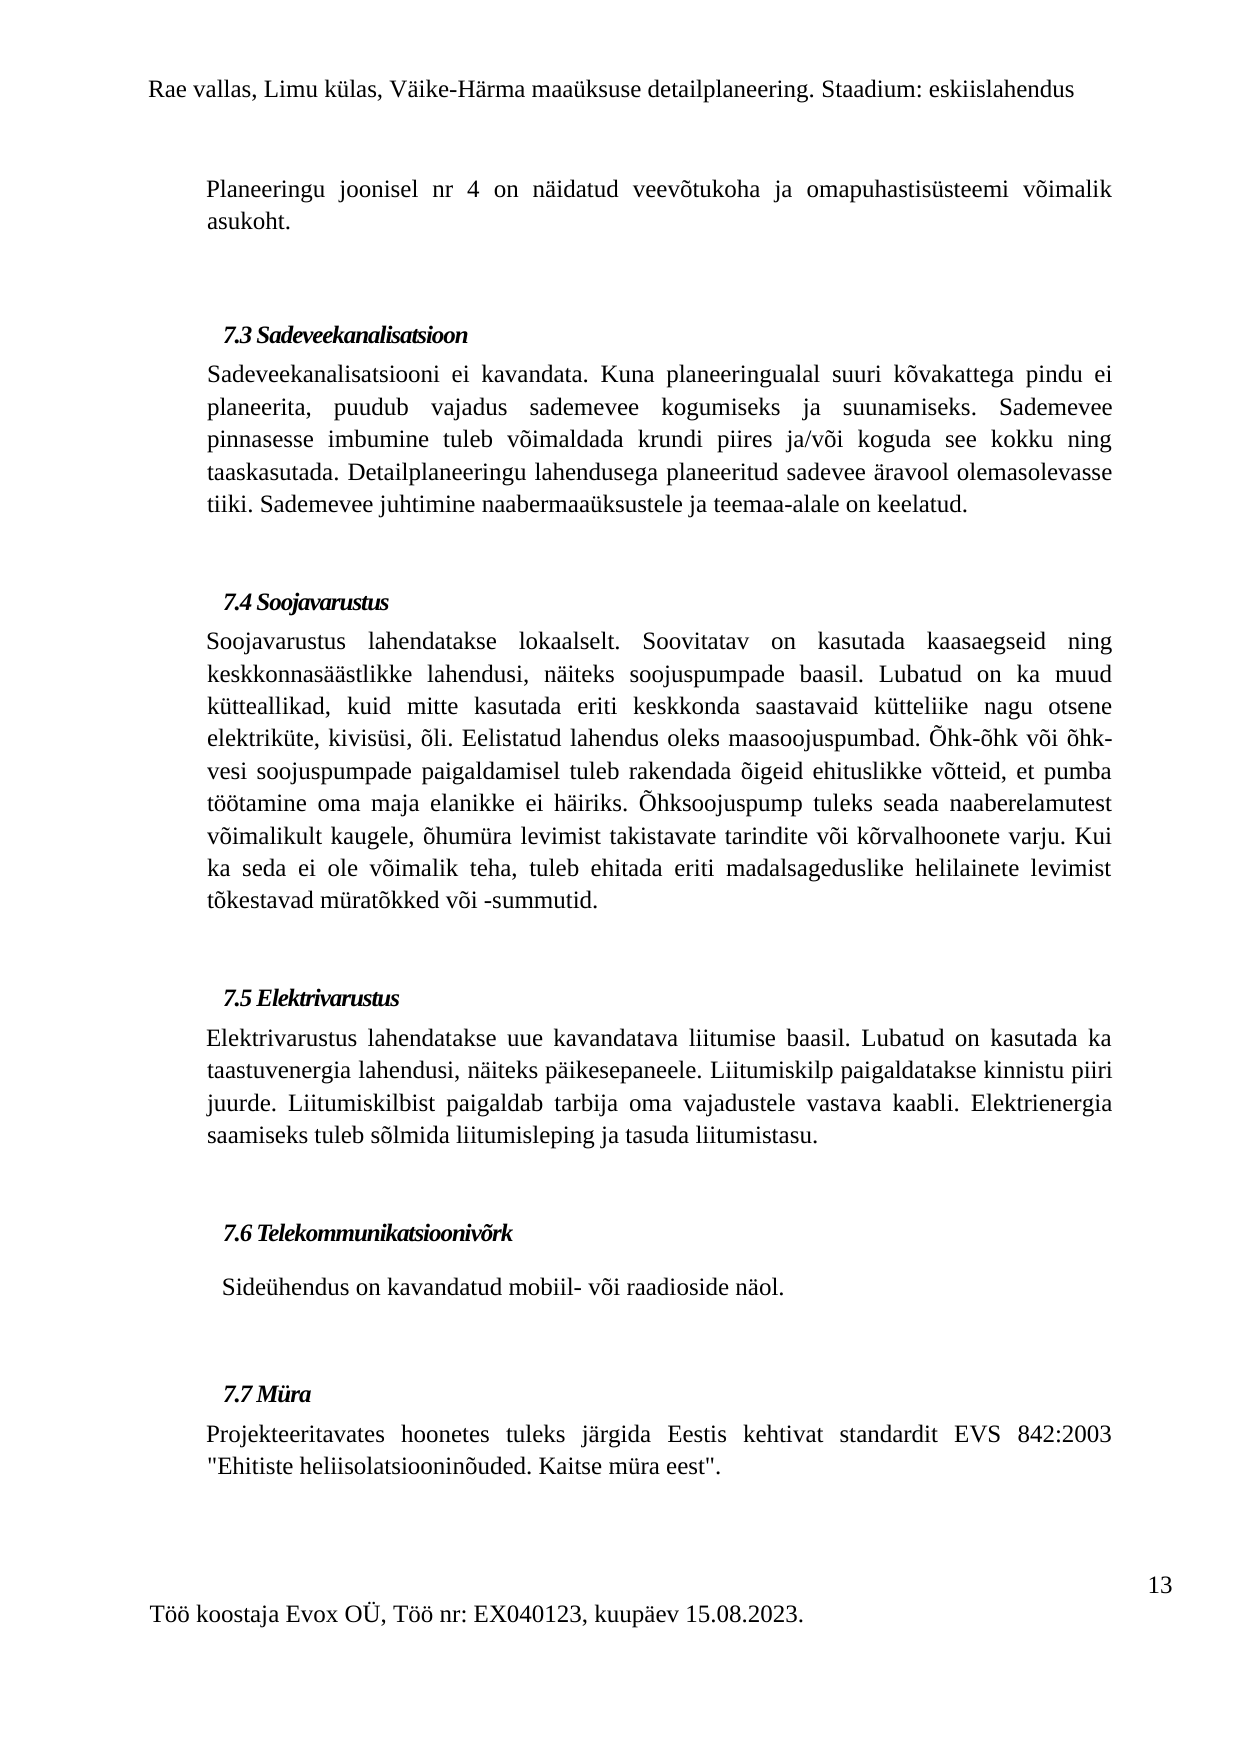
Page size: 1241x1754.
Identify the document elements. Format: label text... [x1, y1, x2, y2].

text Projekteeritavates hoonetes tuleks järgida Eestis kehtivat standardit EVS 842:2003 "Ehitiste heliisolatsiooninõuded. Kaitse müra eest". [206, 1419, 1113, 1480]
text Elektrivarustus lahendatakse uue kavandatava liitumise baasil. Lubatud on kasutada ka taastuvenergia lahendusi, näiteks päikesepaneele. Liitumiskilp paigaldatakse kinnistu piiri juurde. Liitumiskilbist paigaldab tarbija oma vajadustele vastava kaabli. Elektrienergia saamiseks tuleb sõlmida liitumisleping ja tasuda liitumistasu. [206, 1023, 1113, 1149]
subtitle 7.3 Sadeveekanalisatsioon [223, 320, 1172, 349]
subtitle 7.6 Telekommunikatsioonivõrk [223, 1218, 1172, 1247]
text Sadeveekanalisatsiooni ei kavandata. Kuna planeeringualal suuri kõvakattega pindu ei planeerita, puudub vajadus sademevee kogumiseks ja suunamiseks. Sademevee pinnasesse imbumine tuleb võimaldada krundi piires ja/või koguda see kokku ning taaskasutada. Detailplaneeringu lahendusega planeeritud sadevee äravool olemasolevasse tiiki. Sademevee juhtimine naabermaaüksustele ja teemaa-alale on keelatud. [207, 359, 1113, 518]
subtitle 7.4 Soojavarustus [223, 587, 1172, 616]
text Soojavarustus lahendatakse lokaalselt. Soovitatav on kasutada kaasaegseid ning keskkonnasäästlikke lahendusi, näiteks soojuspumpade baasil. Lubatud on ka muud kütteallikad, kuid mitte kasutada eriti keskkonda saastavaid kütteliike nagu otsene elektriküte, kivisüsi, õli. Eelistatud lahendus oleks maasoojuspumbad. Õhk-õhk või õhk-vesi soojuspumpade paigaldamisel tuleb rakendada õigeid ehituslikke võtteid, et pumba töötamine oma maja elanikke ei häiriks. Õhksoojuspump tuleks seada naaberelamutest võimalikult kaugele, õhumüra levimist takistavate tarindite või kõrvalhoonete varju. Kui ka seda ei ole võimalik teha, tuleb ehitada eriti madalsageduslike helilainete levimist tõkestavad müratõkked või -summutid. [206, 626, 1113, 914]
subtitle 7.5 Elektrivarustus [223, 983, 1172, 1012]
subtitle Sideühendus on kavandatud mobiil- või raadioside näol. [222, 1272, 1172, 1301]
subtitle 7.7 Müra [223, 1379, 1172, 1408]
text Planeeringu joonisel nr 4 on näidatud veevõtukoha ja omapuhastisüsteemi võimalik asukoht. [206, 174, 1113, 235]
